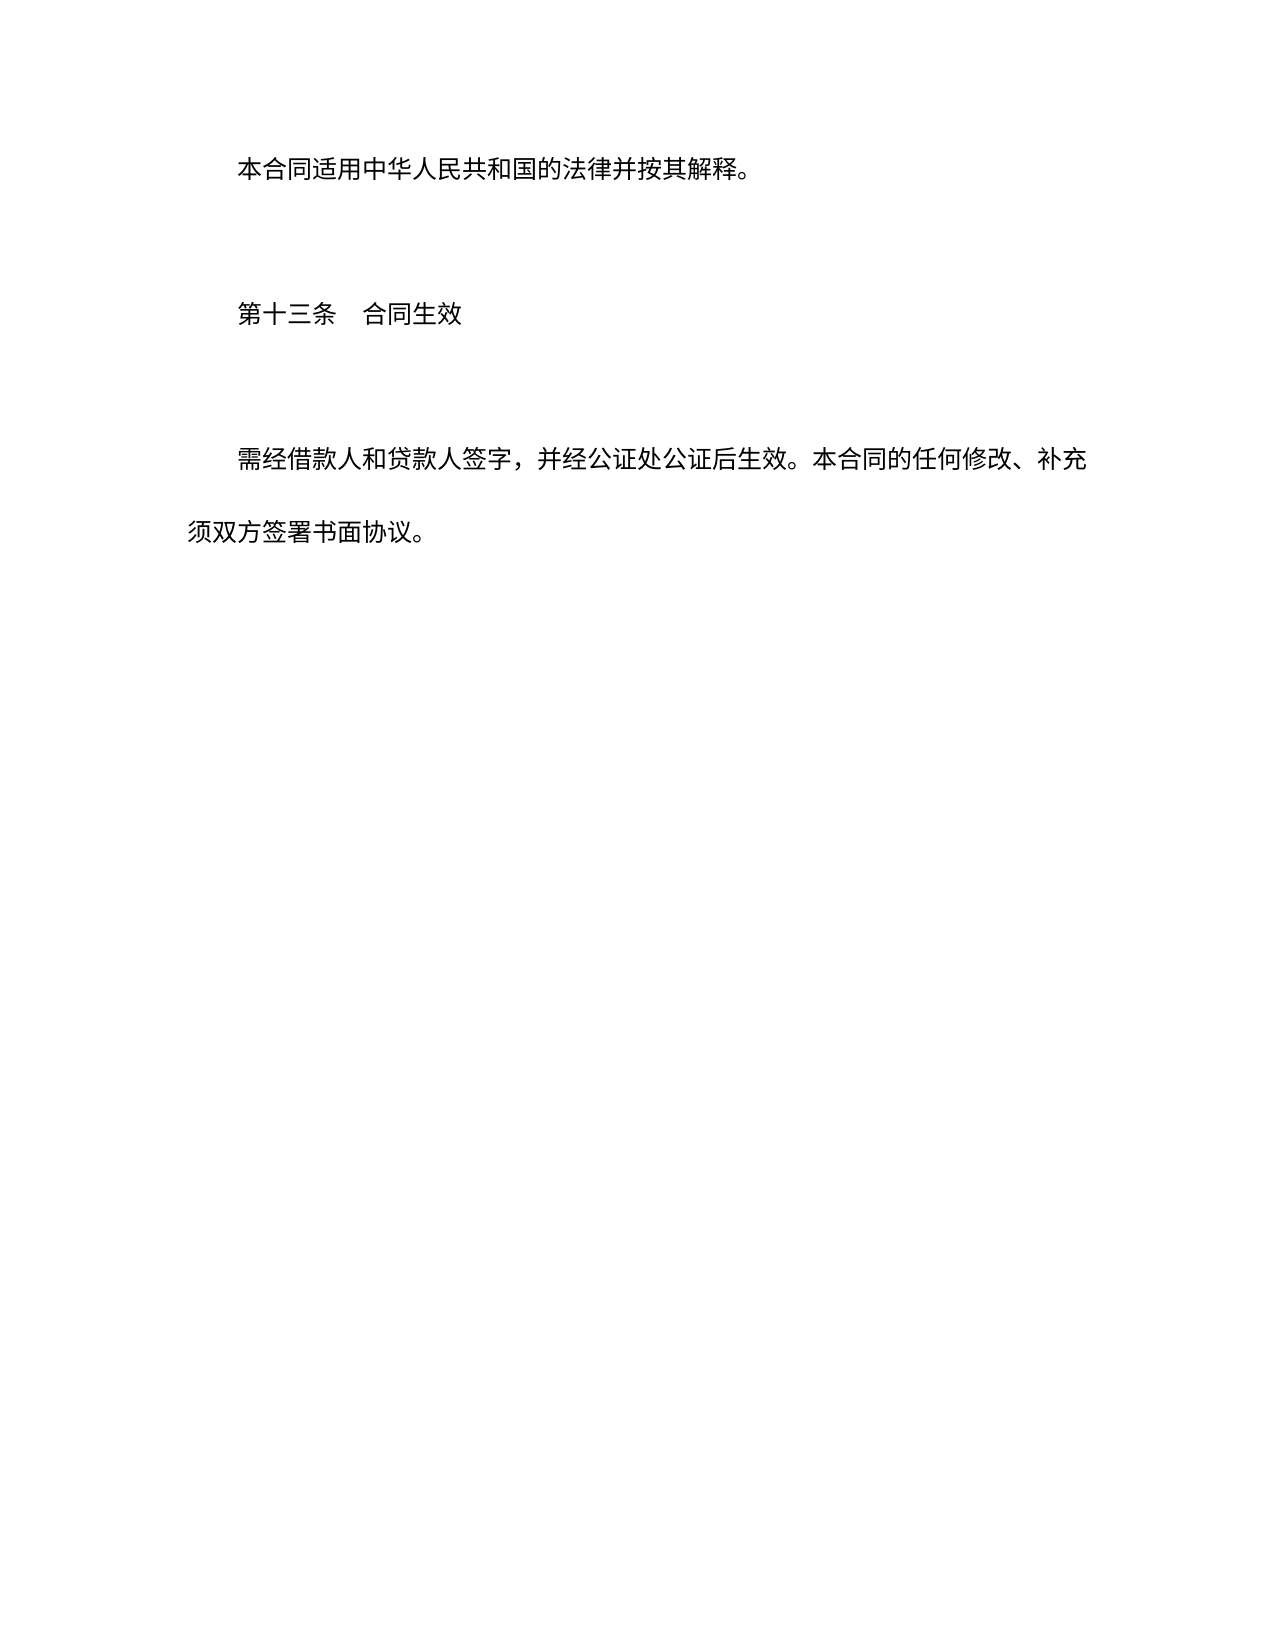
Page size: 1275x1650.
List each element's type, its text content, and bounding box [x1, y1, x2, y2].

text 需经借款人和贷款人签字，并经公证处公证后生效。本合同的任何修改、补充须双方签署书面协议。 [187, 440, 1087, 549]
text 第十三条 合同生效 [187, 295, 1087, 331]
text 本合同适用中华人民共和国的法律并按其解释。 [187, 150, 1087, 186]
